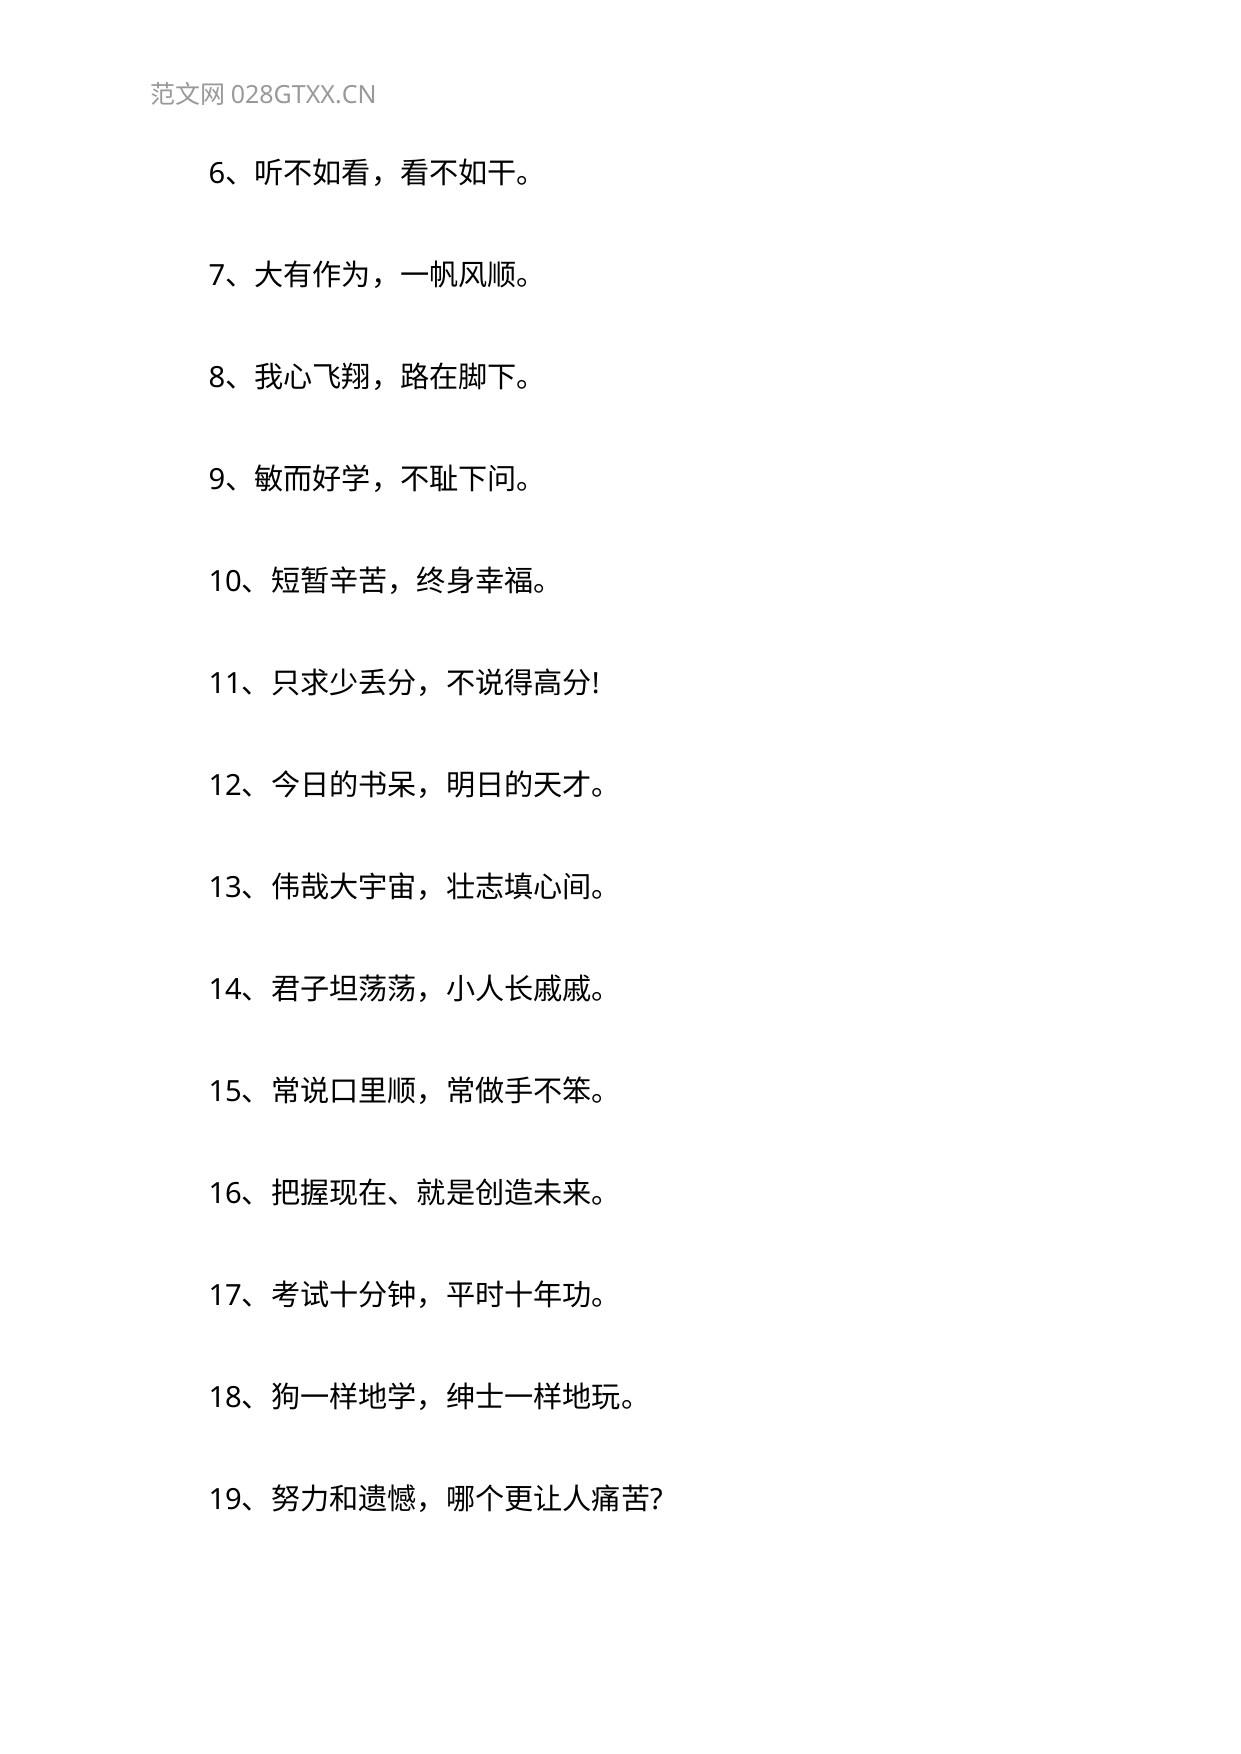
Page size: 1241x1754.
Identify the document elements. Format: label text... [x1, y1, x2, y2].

text 16、把握现在、就是创造未来。 [150, 1170, 1090, 1212]
text 15、常说口里顺，常做手不笨。 [150, 1068, 1090, 1110]
text 10、短暂辛苦，终身幸福。 [150, 558, 1090, 600]
text 8、我心飞翔，路在脚下。 [150, 354, 1090, 396]
text 7、大有作为，一帆风顺。 [150, 252, 1090, 294]
text 9、敏而好学，不耻下问。 [150, 456, 1090, 498]
text 14、君子坦荡荡，小人长戚戚。 [150, 966, 1090, 1008]
text 6、听不如看，看不如干。 [150, 150, 1090, 192]
text 19、努力和遗憾，哪个更让人痛苦? [150, 1476, 1090, 1518]
text 18、狗一样地学，绅士一样地玩。 [150, 1374, 1090, 1416]
text 13、伟哉大宇宙，壮志填心间。 [150, 864, 1090, 906]
text 12、今日的书呆，明日的天才。 [150, 762, 1090, 804]
text 11、只求少丢分，不说得高分! [150, 660, 1090, 702]
text 17、考试十分钟，平时十年功。 [150, 1272, 1090, 1314]
